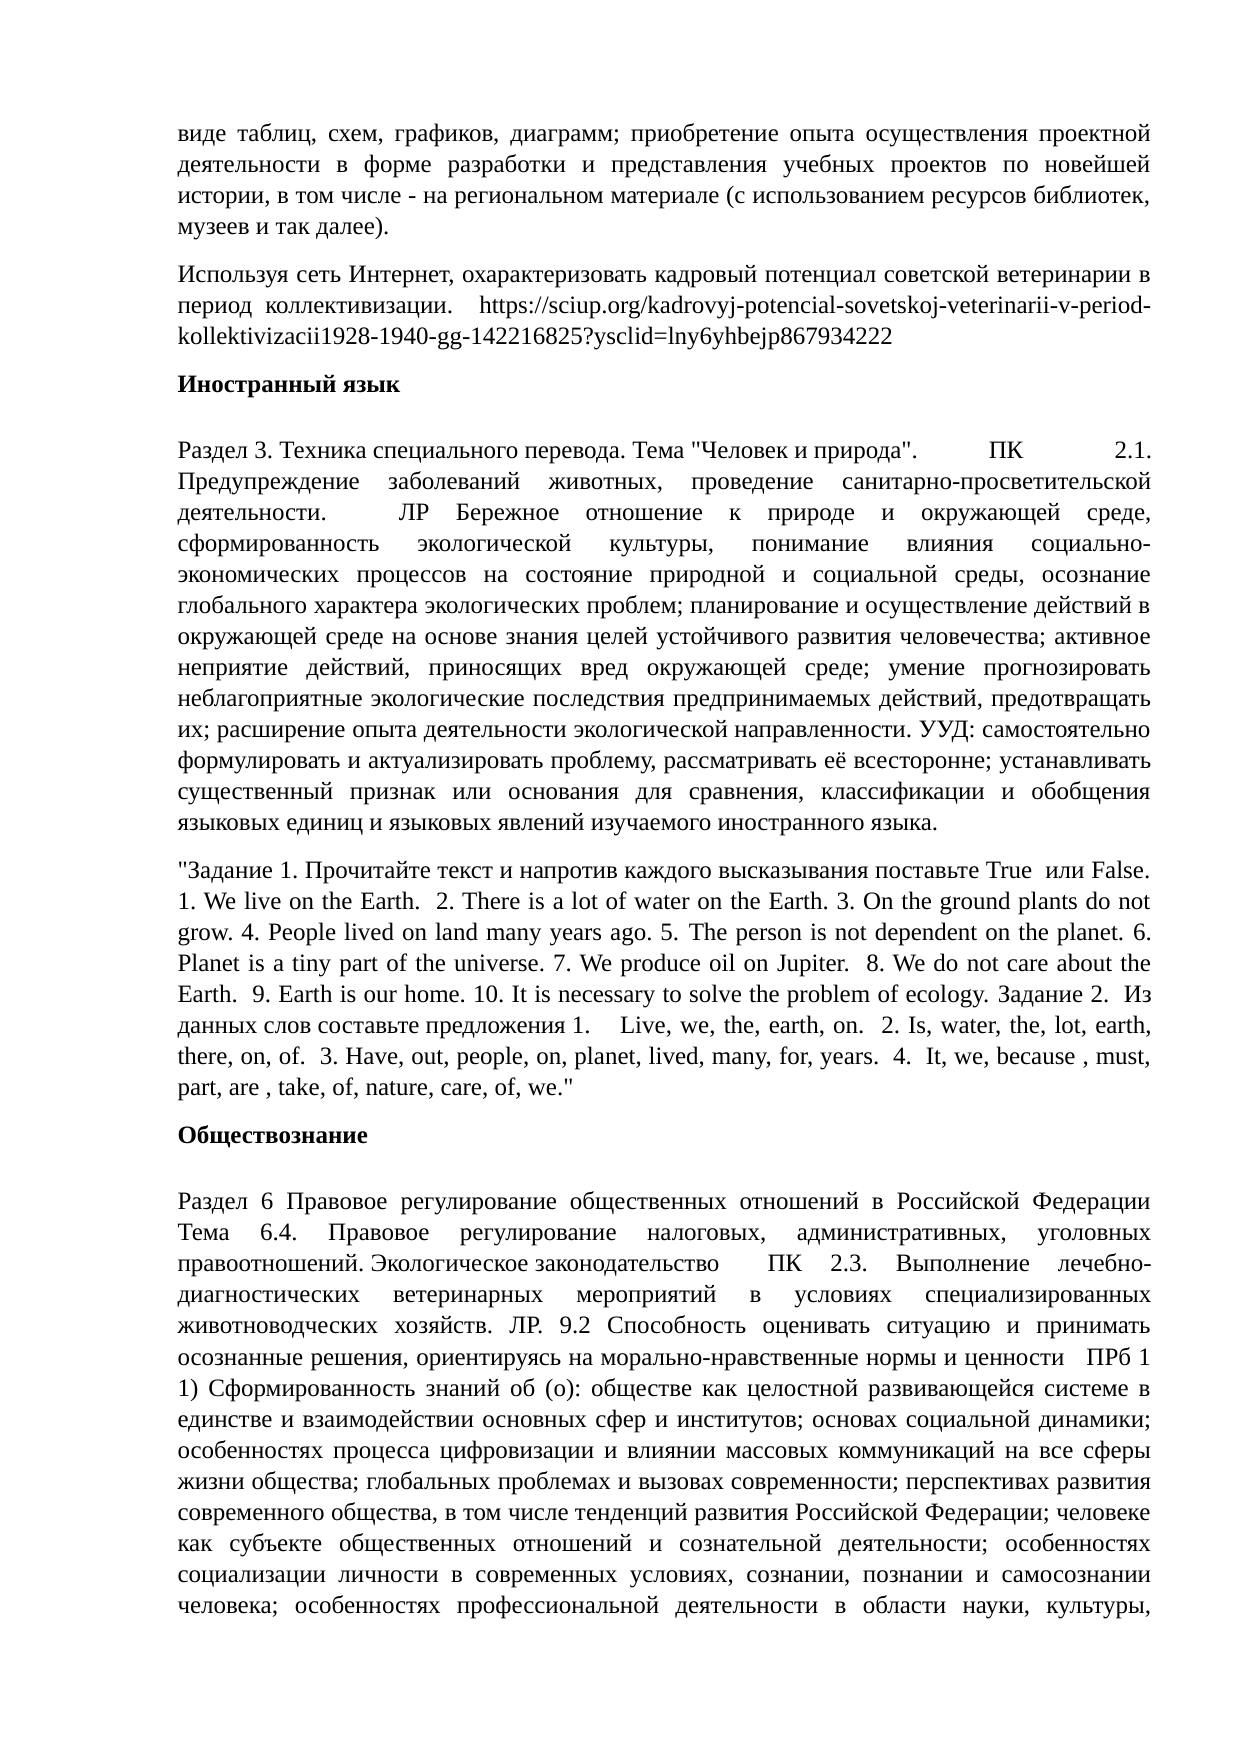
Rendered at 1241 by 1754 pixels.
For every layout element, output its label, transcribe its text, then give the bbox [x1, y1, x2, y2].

text Используя сеть Интернет, охарактеризовать кадровый потенциал советской ветеринарии в период коллективизации. https://sciup.org/kadrovyj-potencial-sovetskoj-veterinarii-v-period-kollektivizacii1928-1940-gg-142216825?ysclid=lny6yhbejp867934222 [177, 259, 1152, 350]
subtitle Иностранный язык [177, 369, 1152, 397]
subtitle Обществознание [177, 1120, 1152, 1149]
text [177, 1186, 1152, 1619]
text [177, 118, 1152, 240]
text "Задание 1. Прочитайте текст и напротив каждого высказывания поставьте True или False. 1. We live on the Earth. 2. There is a lot of water on the Earth. 3. On the ground plants do not grow. 4. People lived on land many years ago. 5. The person is not dependent on the planet. 6. Planet is a tiny part of the universe. 7. We produce oil on Jupiter. 8. We do not care about the Earth. 9. Earth is our home. 10. It is necessary to solve the problem of ecology. Задание 2. Из данных слов составьте предложения 1. Live, we, the, earth, on. 2. Is, water, the, lot, earth, there, on, of. 3. Have, out, people, on, planet, lived, many, for, years. 4. It, we, because , must, part, are , take, of, nature, care, of, we." [177, 855, 1152, 1101]
text Раздел 3. Техника специального перевода. Тема "Человек и природа". ПК 2.1. Предупреждение заболеваний животных, проведение санитарно-просветительской деятельности. ЛР Бережное отношение к природе и окружающей среде, сформированность экологической культуры, понимание влияния социально-экономических процессов на состояние природной и социальной среды, осознание глобального характера экологических проблем; планирование и осуществление действий в окружающей среде на основе знания целей устойчивого развития человечества; активное неприятие действий, приносящих вред окружающей среде; умение прогнозировать неблагоприятные экологические последствия предпринимаемых действий, предотвращать их; расширение опыта деятельности экологической направленности. УУД: самостоятельно формулировать и актуализировать проблему, рассматривать её всесторонне; устанавливать существенный признак или основания для сравнения, классификации и обобщения языковых единиц и языковых явлений изучаемого иностранного языка. [177, 435, 1152, 836]
